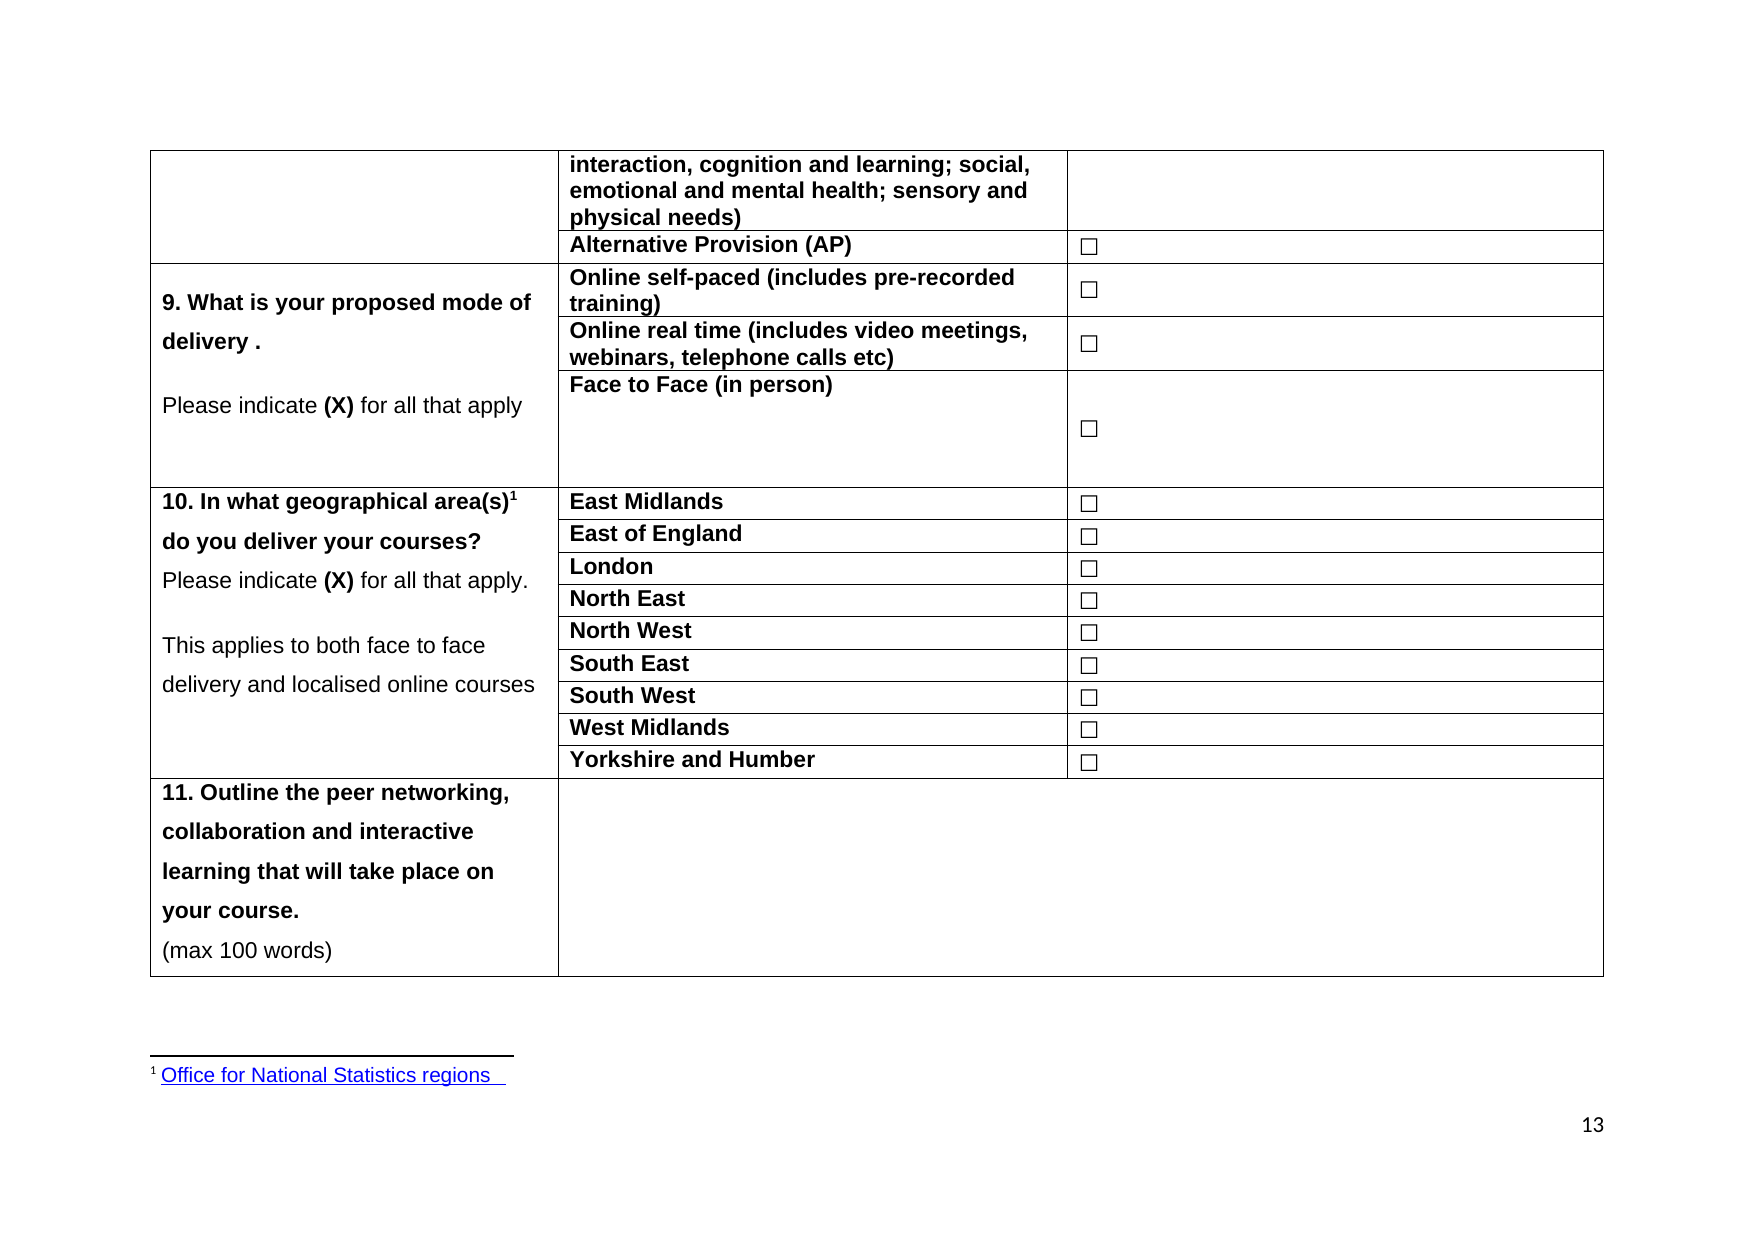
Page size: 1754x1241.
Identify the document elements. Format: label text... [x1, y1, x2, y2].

table_cell 9. What is your proposed mode of delivery . Please indicate (X) for all that apply [151, 264, 558, 487]
table_cell Online real time (includes video meetings, webinars, telephone calls etc) [559, 317, 1067, 370]
table_cell North East [559, 585, 1067, 616]
table_cell East of England [559, 520, 1067, 552]
table_cell [559, 779, 1603, 976]
table_cell Face to Face (in person) [559, 371, 1067, 487]
table_cell South West [559, 682, 1067, 713]
table_cell North West [559, 617, 1067, 648]
table_cell East Midlands [559, 488, 1067, 519]
table_cell 11. Outline the peer networking, collaboration and interactive learning that will take place on your course. (max 100 words) [151, 779, 558, 976]
table_cell Alternative Provision (AP) [559, 231, 1067, 262]
table_cell South East [559, 650, 1067, 681]
table_cell 10. In what geographical area(s) do you deliver your courses? Please indicate (X) for all that apply. This applies to both face to face delivery and localised online courses [151, 488, 558, 778]
table_cell West Midlands [559, 714, 1067, 745]
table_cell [559, 151, 1067, 230]
table_cell Online self-paced (includes pre-recorded training) [559, 264, 1067, 316]
table_cell Yorkshire and Humber [559, 746, 1067, 778]
table_cell London [559, 553, 1067, 584]
